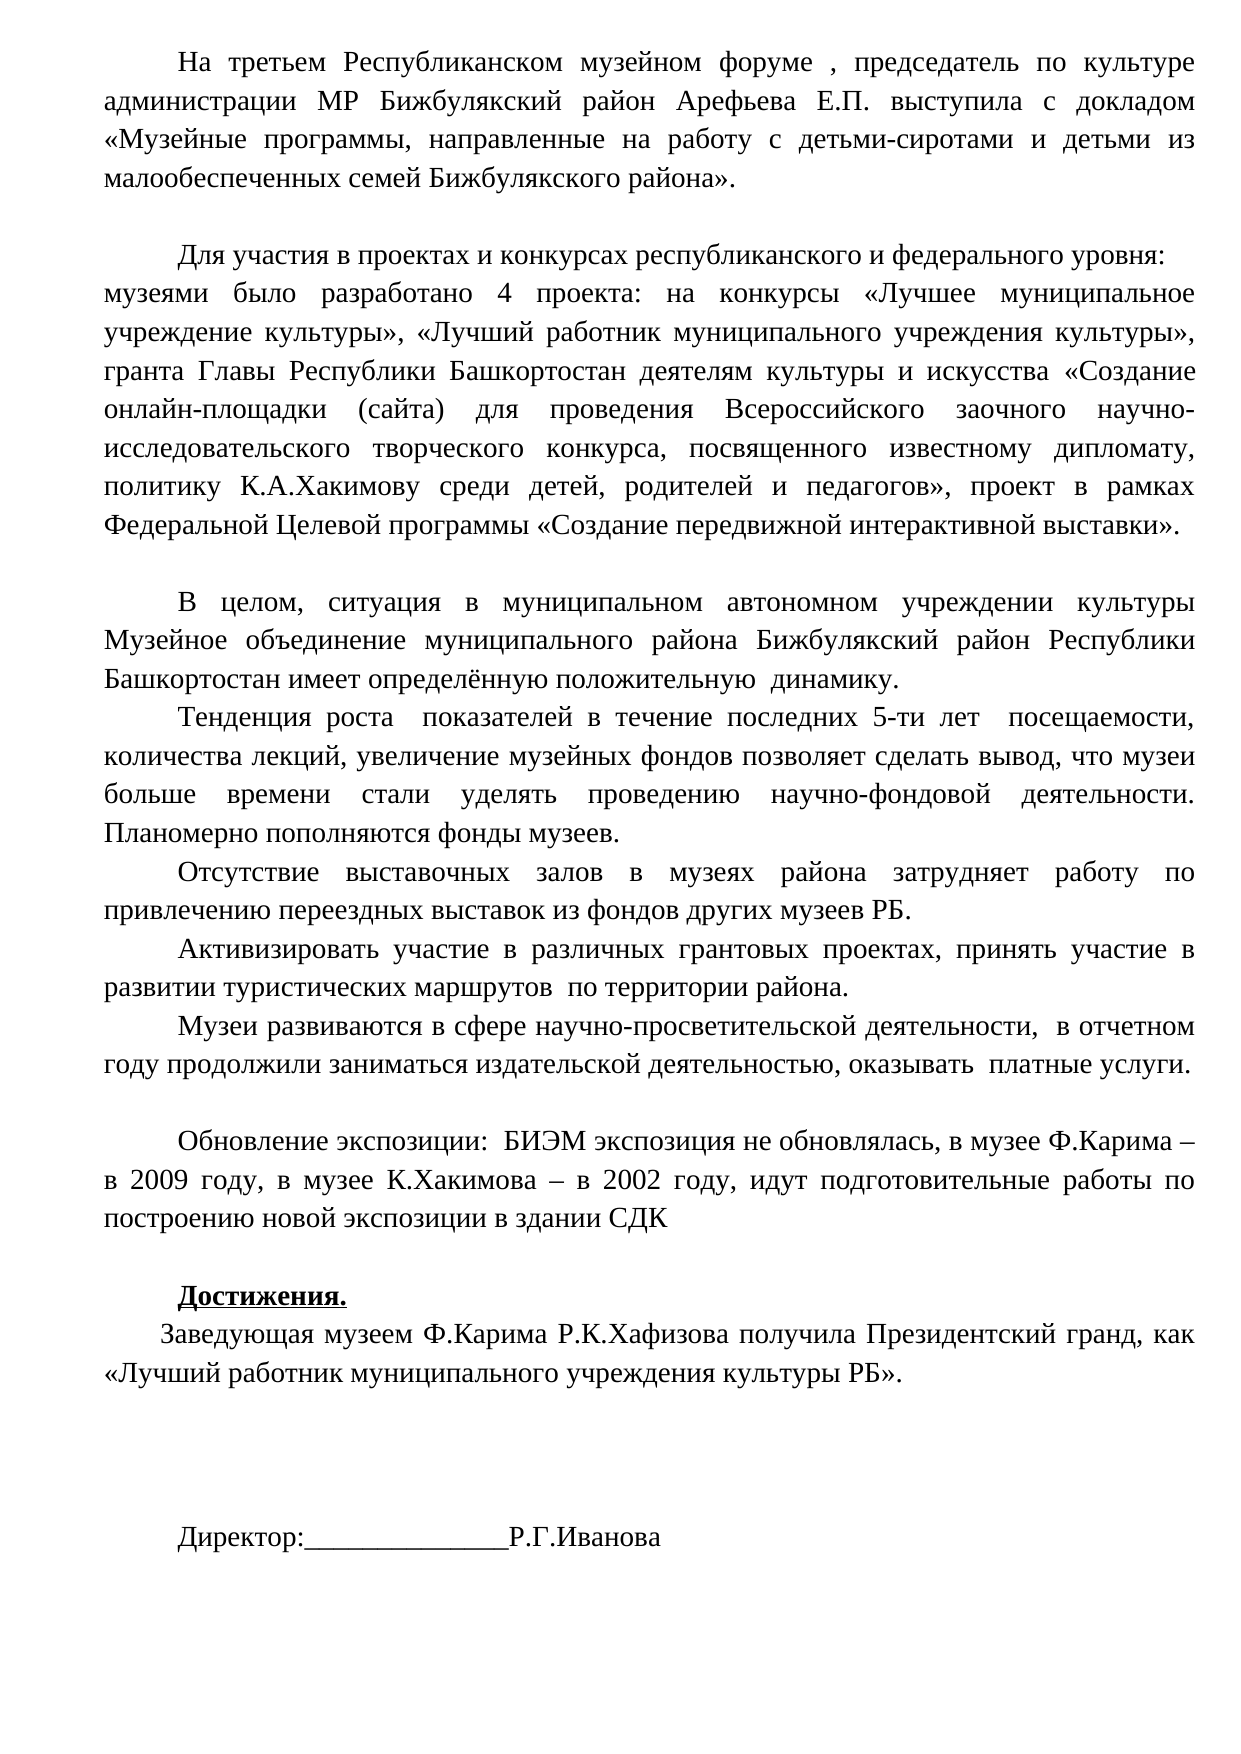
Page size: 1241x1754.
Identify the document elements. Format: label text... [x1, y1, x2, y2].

text Обновление экспозиции: БИЭМ экспозиция не обновлялась, в музее Ф.Карима – в 2009 году, в музее К.Хакимова – в 2002 году, идут подготовительные работы по построению новой экспозиции в здании СДК [103, 1123, 1196, 1234]
text Тенденция роста показателей в течение последних 5-ти лет посещаемости, количества лекций, увеличение музейных фондов позволяет сделать вывод, что музеи больше времени стали уделять проведению научно-фондовой деятельности. Планомерно пополняются фонды музеев. [103, 699, 1196, 849]
text Отсутствие выставочных залов в музеях района затрудняет работу по привлечению переездных выставок из фондов других музеев РБ. [103, 854, 1196, 926]
text Достижения. [103, 1278, 1196, 1311]
text музеями было разработано 4 проекта: на конкурсы «Лучшее муниципальное учреждение культуры», «Лучший работник муниципального учреждения культуры», гранта Главы Республики Башкортостан деятелям культуры и искусства «Создание онлайн-площадки (сайта) для проведения Всероссийского заочного научно-исследовательского творческого конкурса, посвященного известному дипломату, политику К.А.Хакимову среди детей, родителей и педагогов», проект в рамках Федеральной Целевой программы «Создание передвижной интерактивной выставки». [103, 276, 1196, 540]
text Активизировать участие в различных грантовых проектах, принять участие в развитии туристических маршрутов по территории района. [103, 931, 1196, 1003]
text Директор:______________Р.Г.Иванова [103, 1519, 1196, 1552]
text Заведующая музеем Ф.Карима Р.К.Хафизова получила Президентский гранд, как «Лучший работник муниципального учреждения культуры РБ». [103, 1316, 1196, 1388]
text В целом, ситуация в муниципальном автономном учреждении культуры Музейное объединение муниципального района Бижбулякский район Республики Башкортостан имеет определённую положительную динамику. [103, 584, 1196, 694]
text На третьем Республиканском музейном форуме , председатель по культуре администрации МР Бижбулякский район Арефьева Е.П. выступила с докладом «Музейные программы, направленные на работу с детьми-сиротами и детьми из малообеспеченных семей Бижбулякского района». [103, 44, 1196, 193]
text Музеи развиваются в сфере научно-просветительской деятельности, в отчетном году продолжили заниматься издательской деятельностью, оказывать платные услуги. [103, 1008, 1196, 1080]
text Для участия в проектах и конкурсах республиканского и федерального уровня: [103, 237, 1196, 271]
